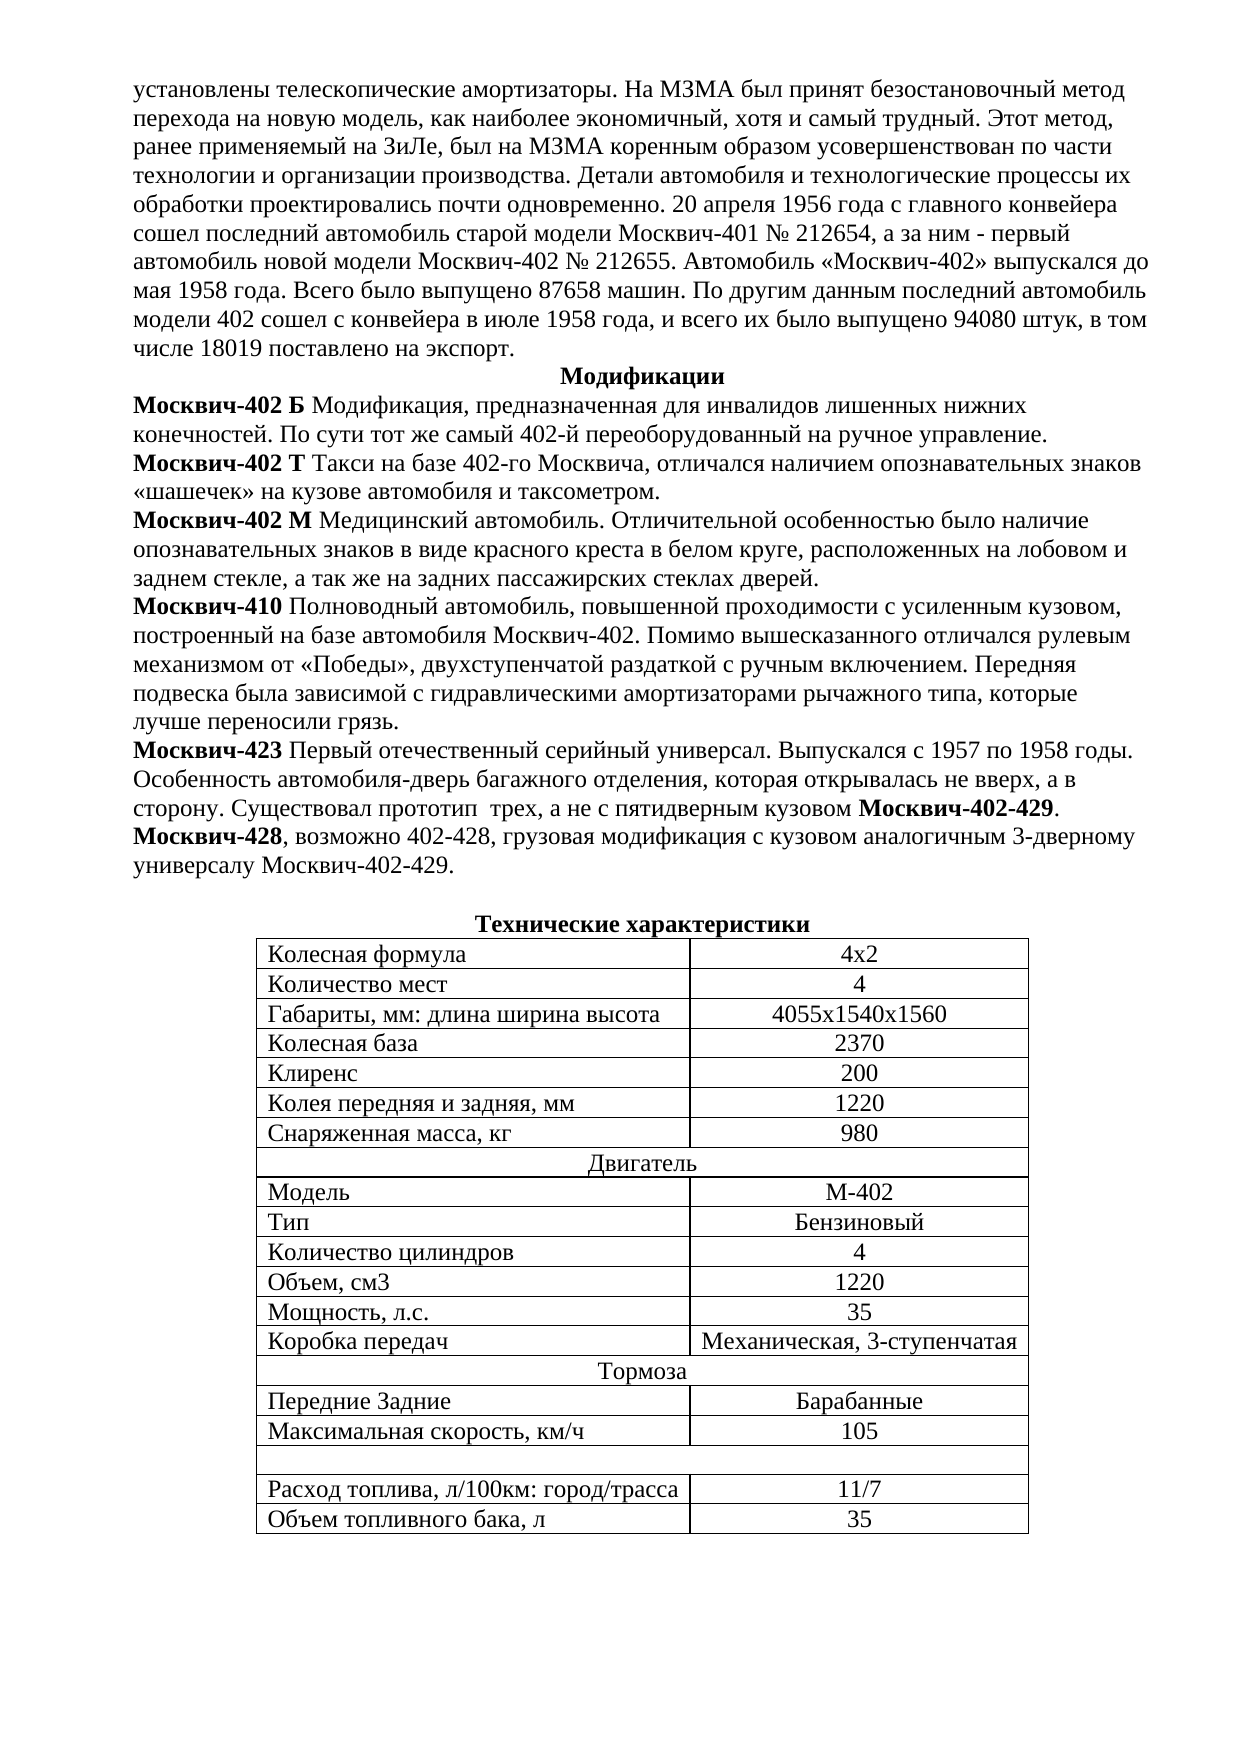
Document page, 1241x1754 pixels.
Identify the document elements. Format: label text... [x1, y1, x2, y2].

table_cell Максимальная скорость, км/ч [257, 1416, 689, 1444]
text Москвич-428, возможно 402-428, грузовая модификация с кузовом аналогичным 3-дверному универсалу Москвич-402-429. [133, 821, 1152, 879]
table_cell Коробка передач [257, 1326, 689, 1355]
table_cell 1220 [691, 1088, 1028, 1117]
table_cell Объем топливного бака, л [257, 1504, 689, 1533]
table_cell 4 [691, 1237, 1028, 1266]
table_cell Тип [257, 1207, 689, 1236]
table_cell Количество цилиндров [257, 1237, 689, 1266]
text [133, 74, 1152, 361]
table_cell Количество мест [257, 969, 689, 998]
table_cell Механическая, 3-ступенчатая [691, 1326, 1028, 1355]
text Москвич-402 Б Модификация, предназначенная для инвалидов лишенных нижних конечностей. По сути тот же самый 402-й переоборудованный на ручное управление. [133, 390, 1152, 448]
table_cell 105 [691, 1416, 1028, 1444]
text Москвич-423 Первый отечественный серийный универсал. Выпускался с 1957 по 1958 годы. Особенность автомобиля-дверь багажного отделения, которая открывалась не вверх, а в сторону. Существовал прототип трех, а не с пятидверным кузовом Москвич-402-429. [133, 735, 1152, 821]
table_cell Габариты, мм: длина ширина высота [257, 999, 689, 1027]
table_cell 4055х1540х1560 [691, 999, 1028, 1027]
table_cell [257, 1446, 1028, 1473]
table_cell Барабанные [691, 1386, 1028, 1415]
table_cell Тормоза [257, 1356, 1028, 1385]
table_cell Колея передняя и задняя, мм [257, 1088, 689, 1117]
table_cell 200 [691, 1058, 1028, 1087]
table_cell Модель [257, 1178, 689, 1206]
table_cell Бензиновый [691, 1207, 1028, 1236]
table_cell 4 [691, 969, 1028, 998]
table_cell Двигатель [257, 1148, 1028, 1176]
table_cell Передние Задние [257, 1386, 689, 1415]
table_header Колесная формула [257, 939, 689, 968]
table_cell 2370 [691, 1029, 1028, 1057]
text Москвич-410 Полноводный автомобиль, повышенной проходимости с усиленным кузовом, построенный на базе автомобиля Москвич-402. Помимо вышесказанного отличался рулевым механизмом от «Победы», двухступенчатой раздаткой с ручным включением. Передняя подвеска была зависимой с гидравлическими амортизаторами рычажного типа, которые лучше переносили грязь. [133, 591, 1152, 735]
table_cell Расход топлива, л/100км: город/трасса [257, 1475, 689, 1503]
text Москвич-402 М Медицинский автомобиль. Отличительной особенностью было наличие опознавательных знаков в виде красного креста в белом круге, расположенных на лобовом и заднем стекле, а так же на задних пассажирских стеклах дверей. [133, 505, 1152, 591]
table_cell Снаряженная масса, кг [257, 1118, 689, 1147]
table_cell 35 [691, 1504, 1028, 1533]
table_cell 980 [691, 1118, 1028, 1147]
text Москвич-402 Т Такси на базе 402-го Москвича, отличался наличием опознавательных знаков «шашечек» на кузове автомобиля и таксометром. [133, 448, 1152, 505]
table_cell Мощность, л.с. [257, 1297, 689, 1325]
table_cell 11/7 [691, 1475, 1028, 1503]
table_cell 1220 [691, 1267, 1028, 1296]
text Модификации [133, 361, 1152, 390]
subtitle Технические характеристики [133, 909, 1152, 938]
table_cell М-402 [691, 1178, 1028, 1206]
table_cell 35 [691, 1297, 1028, 1325]
table_header 4х2 [691, 939, 1028, 968]
table_cell Колесная база [257, 1029, 689, 1057]
table_cell Объем, см3 [257, 1267, 689, 1296]
table_cell Клиренс [257, 1058, 689, 1087]
